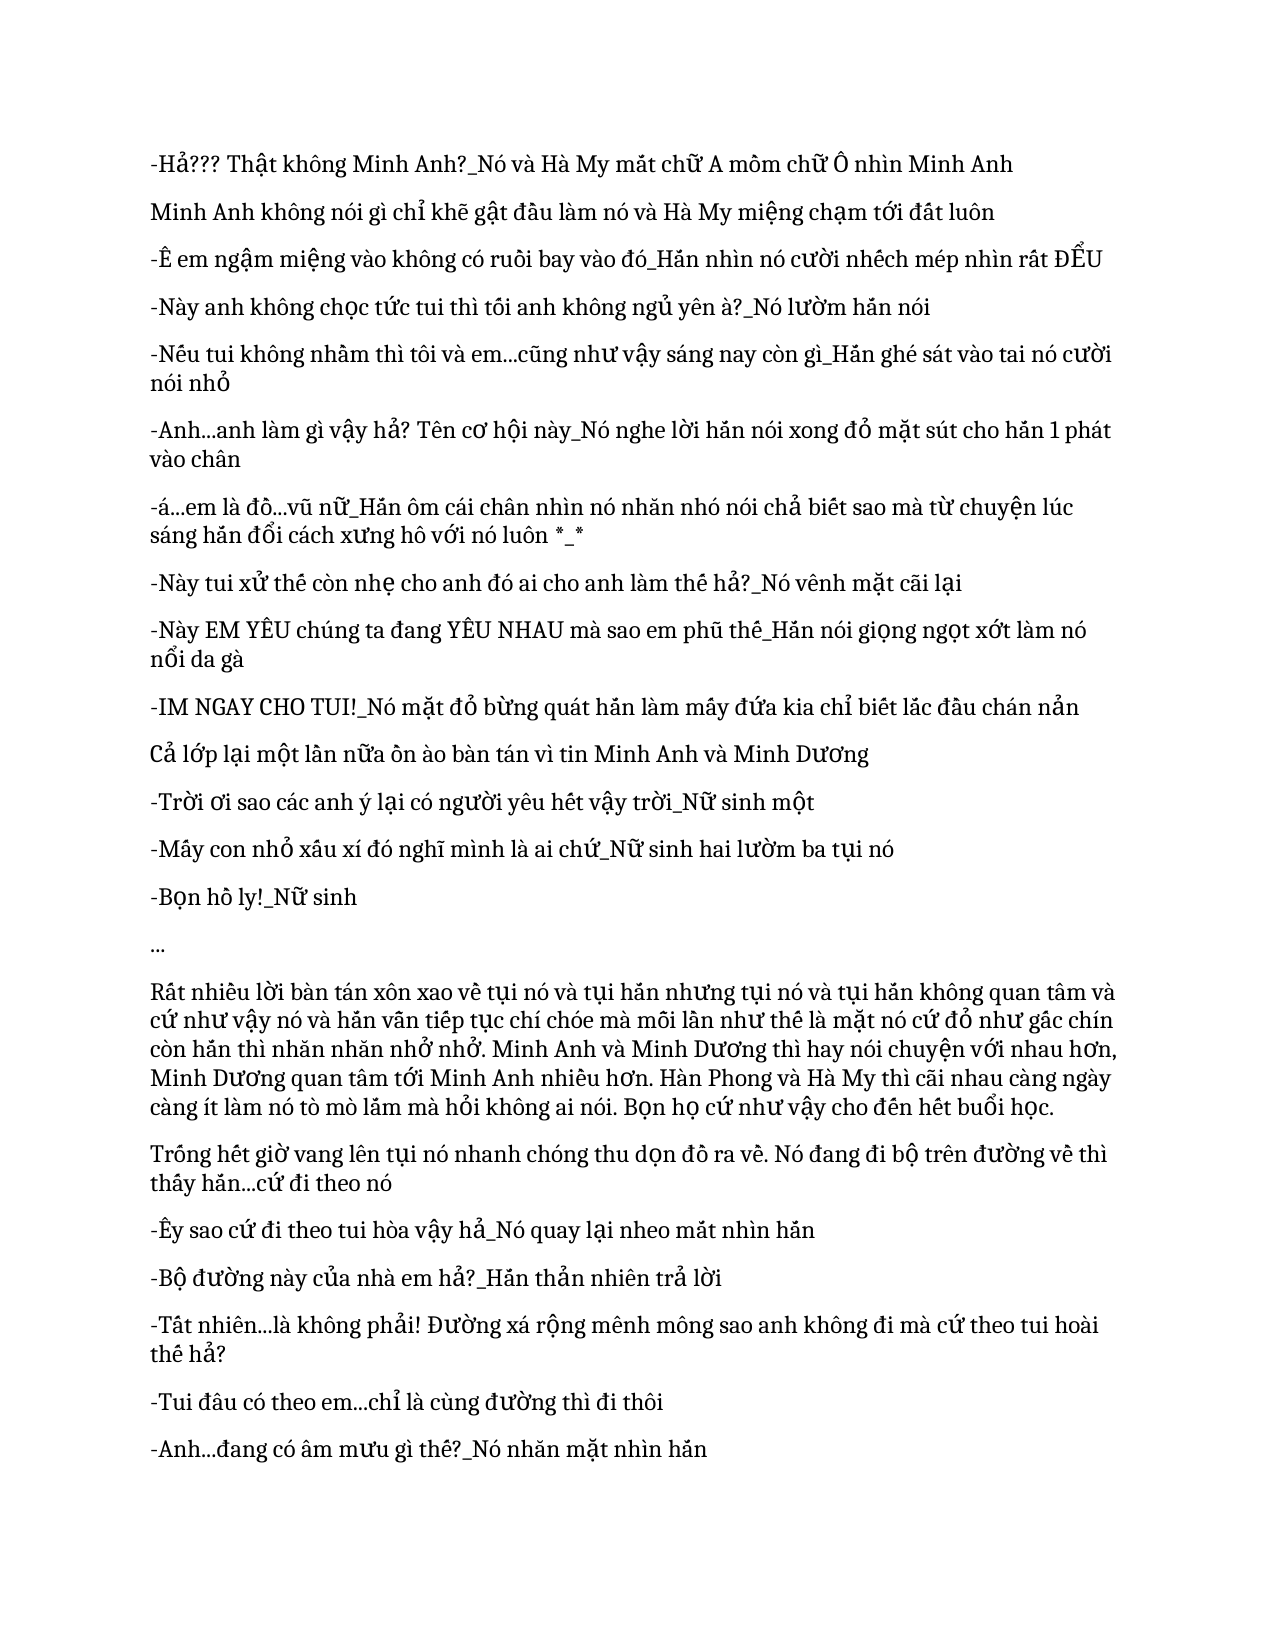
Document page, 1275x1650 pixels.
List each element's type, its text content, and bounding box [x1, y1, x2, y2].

text -Trời ơi sao các anh ý lại có người yêu hết vậy trời_Nữ sinh một [150, 787, 1125, 816]
text -Này tui xử thế còn nhẹ cho anh đó ai cho anh làm thế hả?_Nó vênh mặt cãi lại [150, 569, 1125, 597]
text -á...em là đồ...vũ nữ_Hắn ôm cái chân nhìn nó nhăn nhó nói chả biết sao mà từ chuyện lúc sáng hắn đổi cách xưng hô với nó luôn *_* [150, 492, 1125, 550]
text -Êy sao cứ đi theo tui hòa vậy hả_Nó quay lại nheo mắt nhìn hắn [150, 1216, 1125, 1245]
text -Anh...đang có âm mưu gì thế?_Nó nhăn mặt nhìn hắn [150, 1435, 1125, 1464]
text Minh Anh không nói gì chỉ khẽ gật đầu làm nó và Hà My miệng chạm tới đất luôn [150, 197, 1125, 226]
text Rất nhiều lời bàn tán xôn xao về tụi nó và tụi hắn nhưng tụi nó và tụi hắn không quan tâm và cứ như vậy nó và hắn vẫn tiếp tục chí chóe mà mỗi lần như thế là mặt nó cứ đỏ như gấc chín còn hắn thì nhăn nhăn nhở nhở. Minh Anh và Minh Dương thì hay nói chuyện với nhau hơn, Minh Dương quan tâm tới Minh Anh nhiều hơn. Hàn Phong và Hà My thì cãi nhau càng ngày càng ít làm nó tò mò lắm mà hỏi không ai nói. Bọn họ cứ như vậy cho đến hết buổi học. [150, 977, 1125, 1121]
text -Tất nhiên...là không phải! Đường xá rộng mênh mông sao anh không đi mà cứ theo tui hoài thế hả? [150, 1311, 1125, 1369]
text -IM NGAY CHO TUI!_Nó mặt đỏ bừng quát hắn làm mấy đứa kia chỉ biết lắc đầu chán nản [150, 692, 1125, 721]
text -Nếu tui không nhầm thì tôi và em...cũng như vậy sáng nay còn gì_Hắn ghé sát vào tai nó cười nói nhỏ [150, 340, 1125, 397]
text Cả lớp lại một lần nữa ồn ào bàn tán vì tin Minh Anh và Minh Dương [150, 740, 1125, 769]
text ... [150, 930, 1125, 959]
text -Mấy con nhỏ xấu xí đó nghĩ mình là ai chứ_Nữ sinh hai lườm ba tụi nó [150, 835, 1125, 864]
text -Bộ đường này của nhà em hả?_Hắn thản nhiên trả lời [150, 1264, 1125, 1292]
text -Tui đâu có theo em...chỉ là cùng đường thì đi thôi [150, 1387, 1125, 1416]
text Trống hết giờ vang lên tụi nó nhanh chóng thu dọn đồ ra về. Nó đang đi bộ trên đường về thì thấy hắn...cứ đi theo nó [150, 1140, 1125, 1197]
text -Này anh không chọc tức tui thì tối anh không ngủ yên à?_Nó lườm hắn nói [150, 292, 1125, 321]
text -Này EM YÊU chúng ta đang YÊU NHAU mà sao em phũ thế_Hắn nói giọng ngọt xớt làm nó nổi da gà [150, 616, 1125, 674]
text -Hả??? Thật không Minh Anh?_Nó và Hà My mắt chữ A mồm chữ Ô nhìn Minh Anh [150, 150, 1125, 179]
text -Ê em ngậm miệng vào không có ruồi bay vào đó_Hắn nhìn nó cười nhếch mép nhìn rất ĐỂU [150, 245, 1125, 274]
text -Bọn hồ ly!_Nữ sinh [150, 882, 1125, 911]
text -Anh...anh làm gì vậy hả? Tên cơ hội này_Nó nghe lời hắn nói xong đỏ mặt sút cho hắn 1 phát vào chân [150, 416, 1125, 474]
